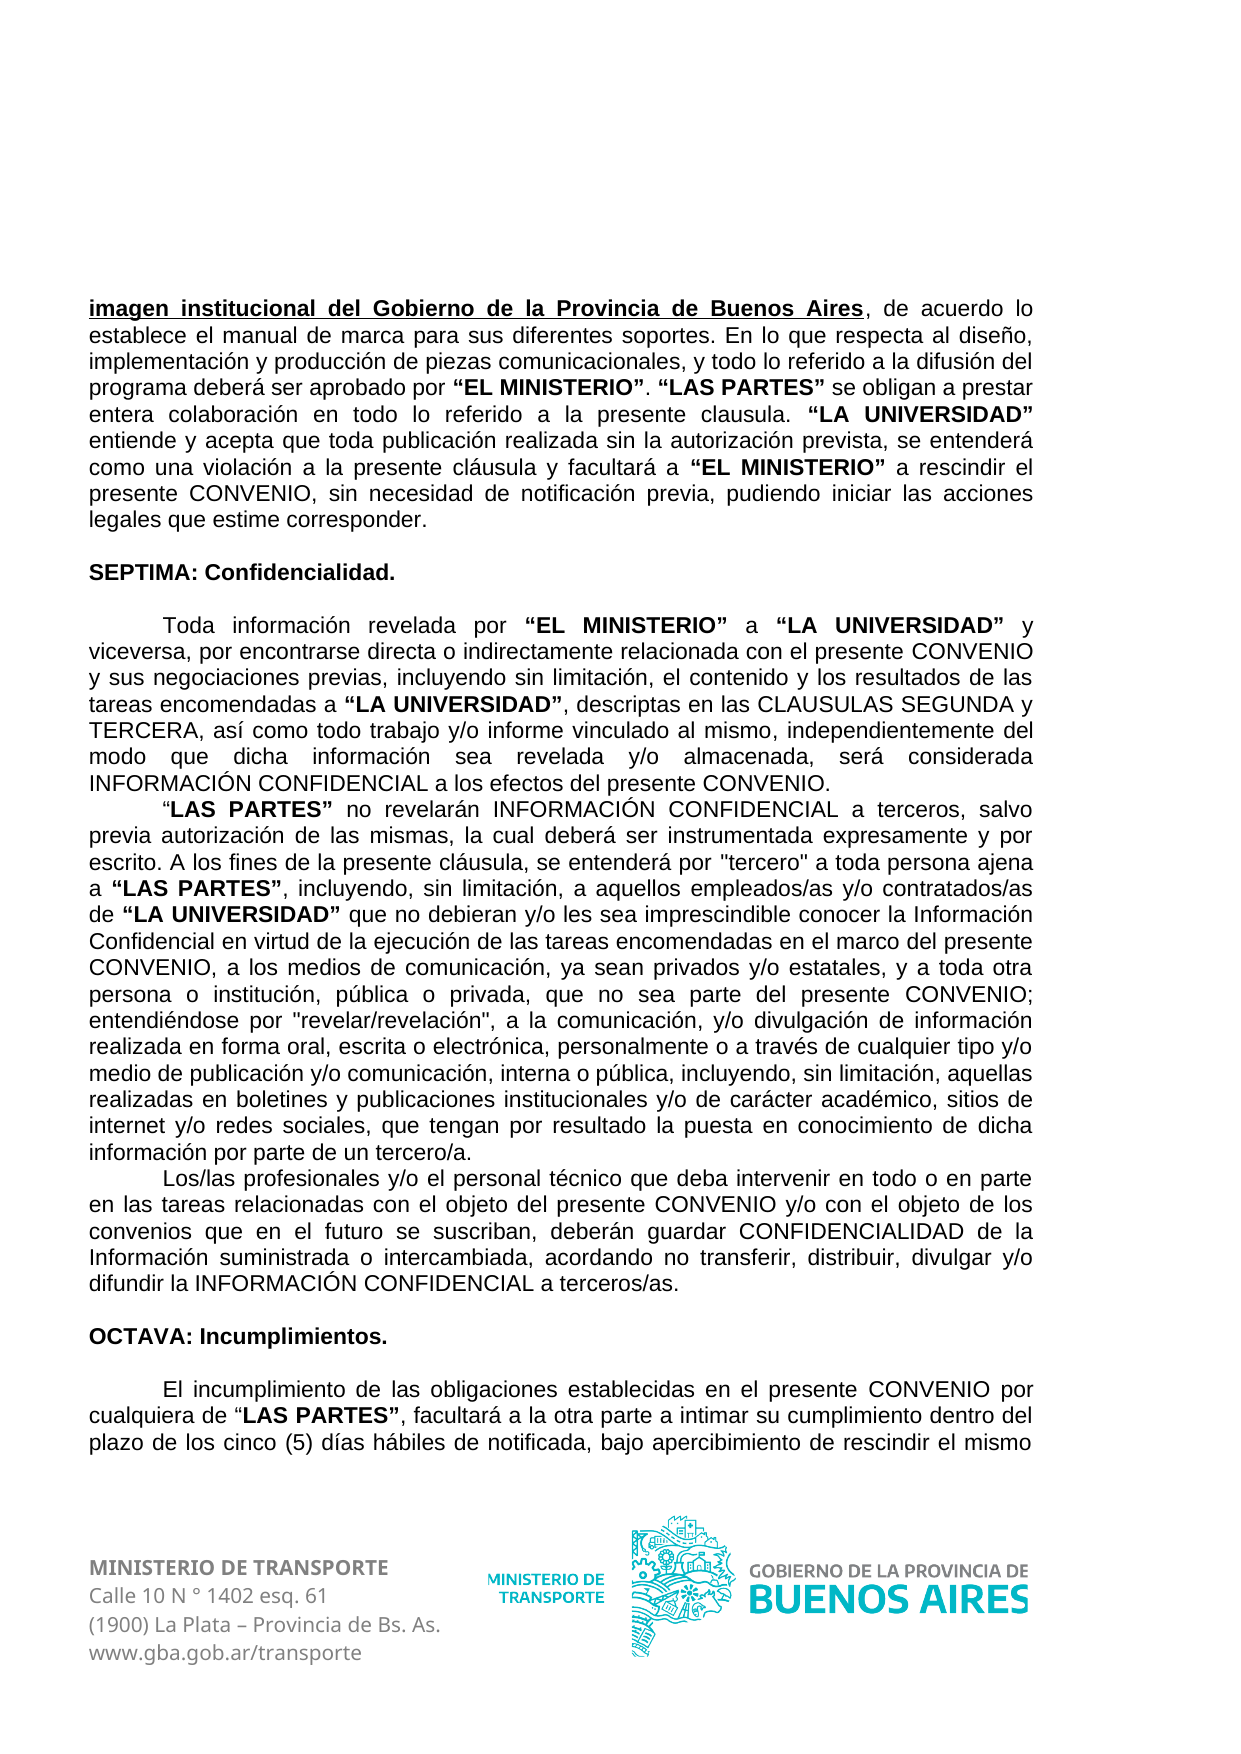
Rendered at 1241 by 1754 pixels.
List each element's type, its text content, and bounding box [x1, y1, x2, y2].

text Toda información revelada por “EL MINISTERIO” a “LA UNIVERSIDAD” y viceversa, por encontrarse directa o indirectamente relacionada con el presente CONVENIO y sus negociaciones previas, incluyendo sin limitación, el contenido y los resultados de las tareas encomendadas a “LA UNIVERSIDAD”, descriptas en las CLAUSULAS SEGUNDA y TERCERA, así como todo trabajo y/o informe vinculado al mismo, independientemente del modo que dicha información sea revelada y/o almacenada, será considerada INFORMACIÓN CONFIDENCIAL a los efectos del presente CONVENIO. [89, 612, 1033, 796]
text OCTAVA: Incumplimientos. [89, 1323, 1033, 1349]
text “LAS PARTES” no revelarán INFORMACIÓN CONFIDENCIAL a terceros, salvo previa autorización de las mismas, la cual deberá ser instrumentada expresamente y por escrito. A los fines de la presente cláusula, se entenderá por "tercero" a toda persona ajena a “LAS PARTES”, incluyendo, sin limitación, a aquellos empleados/as y/o contratados/as de “LA UNIVERSIDAD” que no debieran y/o les sea imprescindible conocer la Información Confidencial en virtud de la ejecución de las tareas encomendadas en el marco del presente CONVENIO, a los medios de comunicación, ya sean privados y/o estatales, y a toda otra persona o institución, pública o privada, que no sea parte del presente CONVENIO; entendiéndose por "revelar/revelación", a la comunicación, y/o divulgación de información realizada en forma oral, escrita o electrónica, personalmente o a través de cualquier tipo y/o medio de publicación y/o comunicación, interna o pública, incluyendo, sin limitación, aquellas realizadas en boletines y publicaciones institucionales y/o de carácter académico, sitios de internet y/o redes sociales, que tengan por resultado la puesta en conocimiento de dicha información por parte de un tercero/a. [89, 796, 1033, 1165]
picture [487, 1515, 1028, 1657]
text Los/las profesionales y/o el personal técnico que deba intervenir en todo o en parte en las tareas relacionadas con el objeto del presente CONVENIO y/o con el objeto de los convenios que en el futuro se suscriban, deberán guardar CONFIDENCIALIDAD de la Información suministrada o intercambiada, acordando no transferir, distribuir, divulgar y/o difundir la INFORMACIÓN CONFIDENCIAL a terceros/as. [89, 1165, 1033, 1297]
text SEPTIMA: Confidencialidad. [89, 559, 1033, 585]
